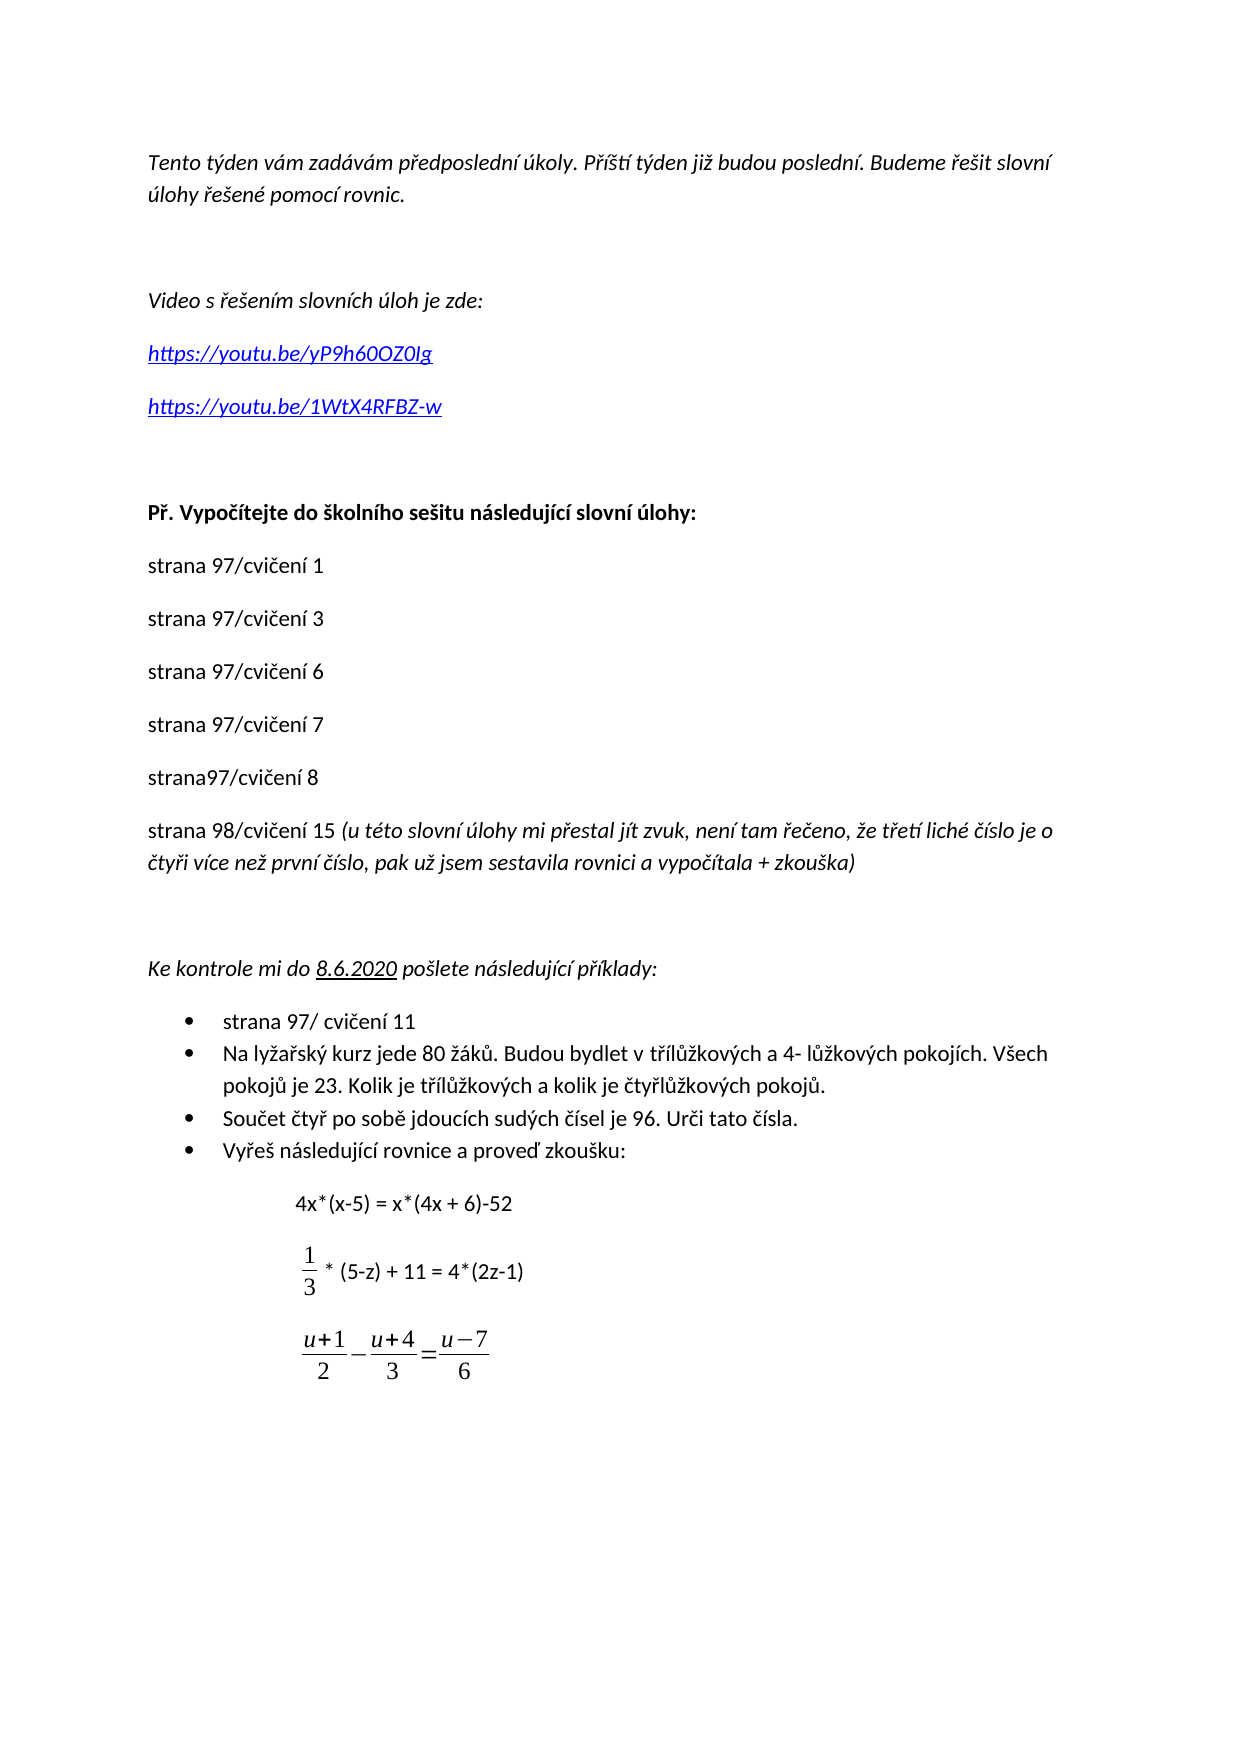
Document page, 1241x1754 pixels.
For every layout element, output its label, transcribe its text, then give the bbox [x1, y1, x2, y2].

text strana 98/cvičení 15 (u této slovní úlohy mi přestal jít zvuk, není tam řečeno, že třetí liché číslo je o čtyři více než první číslo, pak už jsem sestavila rovnici a vypočítala + zkouška) [148, 816, 1093, 876]
text 4x*(x-5) = x*(4x + 6)-52 [221, 1189, 1093, 1217]
text Př. Vypočítejte do školního sešitu následující slovní úlohy: [148, 498, 1093, 526]
text strana 97/cvičení 3 [148, 604, 1093, 632]
text strana 97/cvičení 7 [148, 710, 1093, 738]
text Ke kontrole mi do 8.6.2020 pošlete následující příklady: [148, 954, 1093, 982]
text strana 97/cvičení 1 [148, 551, 1093, 579]
list Součet čtyř po sobě jdoucích sudých čísel je 96. Urči tato čísla. [185, 1104, 1093, 1132]
list Na lyžařský kurz jede 80 žáků. Budou bydlet v třílůžkových a 4- lůžkových pokojích. Všech pokojů je 23. Kolik je třílůžkových a kolik je čtyřlůžkových pokojů. [185, 1039, 1093, 1100]
text * (5-z) + 11 = 4*(2z-1) [221, 1242, 1093, 1301]
text Tento týden vám zadávám předposlední úkoly. Příští týden již budou poslední. Budeme řešit slovní úlohy řešené pomocí rovnic. [148, 148, 1093, 208]
text Video s řešením slovních úloh je zde: [148, 286, 1093, 314]
text https://youtu.be/yP9h60OZ0Ig [148, 339, 1093, 367]
text strana97/cvičení 8 [148, 763, 1093, 791]
text https://youtu.be/1WtX4RFBZ-w [148, 392, 1093, 420]
list strana 97/ cvičení 11 [185, 1007, 1093, 1035]
text strana 97/cvičení 6 [148, 657, 1093, 685]
list Vyřeš následující rovnice a proveď zkoušku: [185, 1136, 1093, 1164]
